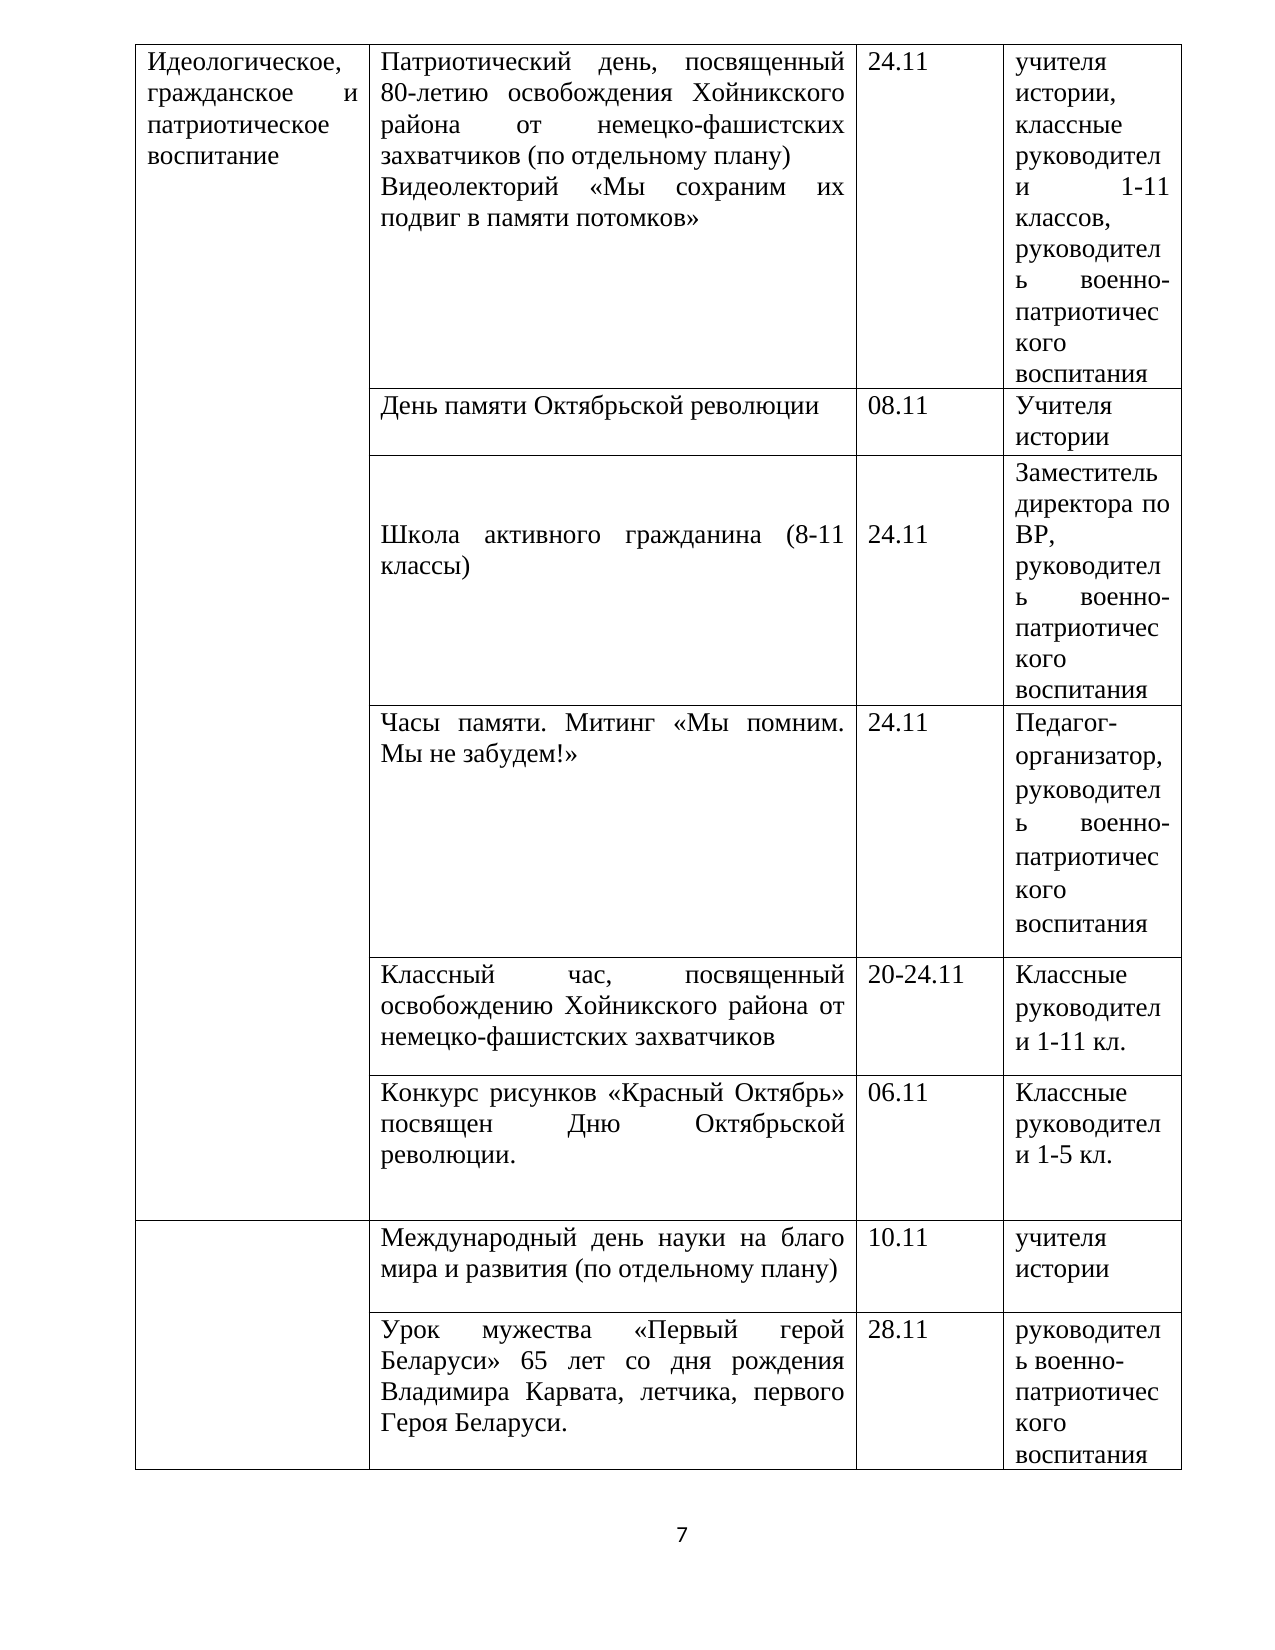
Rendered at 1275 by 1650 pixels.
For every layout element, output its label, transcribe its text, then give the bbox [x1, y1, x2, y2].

table_cell [136, 1221, 369, 1469]
table_cell Классный час, посвященный освобождению Хойникского района от немецко-фашистских захватчиков [370, 958, 856, 1075]
table_cell 08.11 [857, 389, 1003, 454]
table_cell руководитель военно-патриотического воспитания [1004, 1313, 1181, 1469]
table_cell Школа активного гражданина (8-11 классы) [370, 456, 856, 705]
table_cell 20-24.11 [857, 958, 1003, 1075]
table_cell 24.11 [857, 45, 1003, 388]
table_cell Классные руководители 1-5 кл. [1004, 1076, 1181, 1220]
table_cell 28.11 [857, 1313, 1003, 1469]
table_cell Заместитель директора по ВР, руководитель военно-патриотического воспитания [1004, 456, 1181, 705]
table_cell 10.11 [857, 1221, 1003, 1312]
table_cell 06.11 [857, 1076, 1003, 1220]
table_cell Часы памяти. Митинг «Мы помним. Мы не забудем!» [370, 706, 856, 957]
table_cell Международный день науки на благо мира и развития (по отдельному плану) [370, 1221, 856, 1312]
table_cell Педагог-организатор, руководитель военно-патриотического воспитания [1004, 706, 1181, 957]
table_cell Урок мужества «Первый герой Беларуси» 65 лет со дня рождения Владимира Карвата, летчика, первого Героя Беларуси. [370, 1313, 856, 1469]
table_cell Классные руководители 1-11 кл. [1004, 958, 1181, 1075]
table_cell День памяти Октябрьской революции [370, 389, 856, 454]
table_cell 24.11 [857, 456, 1003, 705]
table_cell 24.11 [857, 706, 1003, 957]
table_cell Идеологическое, гражданское и патриотическое воспитание [136, 45, 369, 1220]
table_cell Учителя истории [1004, 389, 1181, 454]
table_cell Патриотический день, посвященный 80-летию освобождения Хойникского района от немецко-фашистских захватчиков (по отдельному плану) Видеолекторий «Мы сохраним их подвиг в памяти потомков» [370, 45, 856, 388]
table_cell учителя истории, классные руководители 1-11 классов, руководитель военно-патриотического воспитания [1004, 45, 1181, 388]
table_cell Конкурс рисунков «Красный Октябрь» посвящен Дню Октябрьской революции. [370, 1076, 856, 1220]
table_cell учителя истории [1004, 1221, 1181, 1312]
